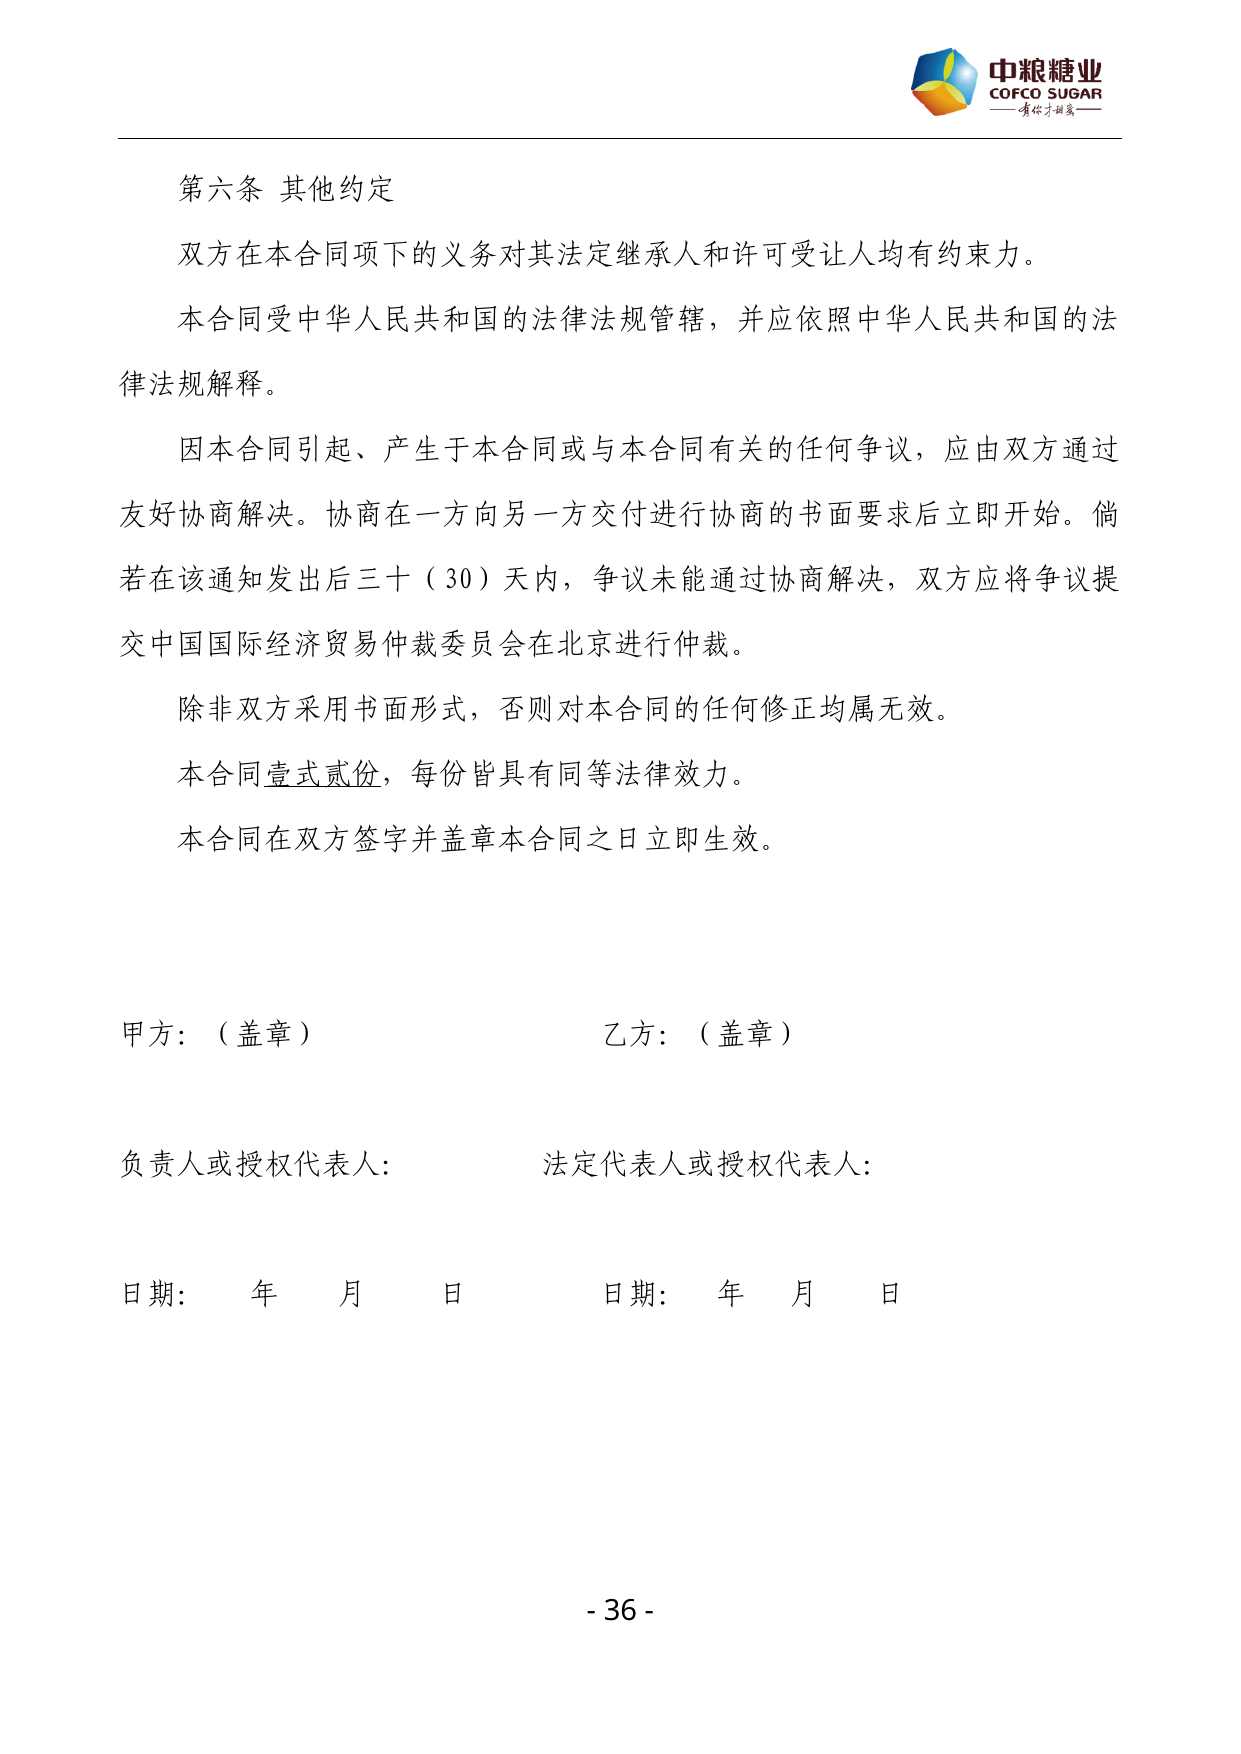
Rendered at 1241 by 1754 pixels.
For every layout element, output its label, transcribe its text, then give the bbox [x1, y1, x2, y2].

text 本合同在双方签字并盖章本合同之日立即生效。 [118, 805, 1122, 870]
text 负责人或授权代表人： 法定代表人或授权代表人： [118, 1130, 1122, 1195]
text 因本合同引起、产生于本合同或与本合同有关的任何争议，应由双方通过友好协商解决。协商在一方向另一方交付进行协商的书面要求后立即开始。倘若在该通知发出后三十（30）天内，争议未能通过协商解决，双方应将争议提交中国国际经济贸易仲裁委员会在北京进行仲裁。 [118, 415, 1122, 675]
text 本合同壹式贰份，每份皆具有同等法律效力。 [118, 740, 1122, 805]
text 甲方：（盖章） 乙方：（盖章） [118, 1000, 1122, 1065]
text 双方在本合同项下的义务对其法定继承人和许可受让人均有约束力。 [118, 220, 1122, 285]
text 除非双方采用书面形式，否则对本合同的任何修正均属无效。 [118, 675, 1122, 740]
picture [893, 41, 1122, 128]
text 第六条 其他约定 [118, 155, 1122, 220]
text 本合同受中华人民共和国的法律法规管辖，并应依照中华人民共和国的法律法规解释。 [118, 285, 1122, 415]
text 日期： 年 月 日 日期： 年 月 日 [118, 1260, 1122, 1325]
